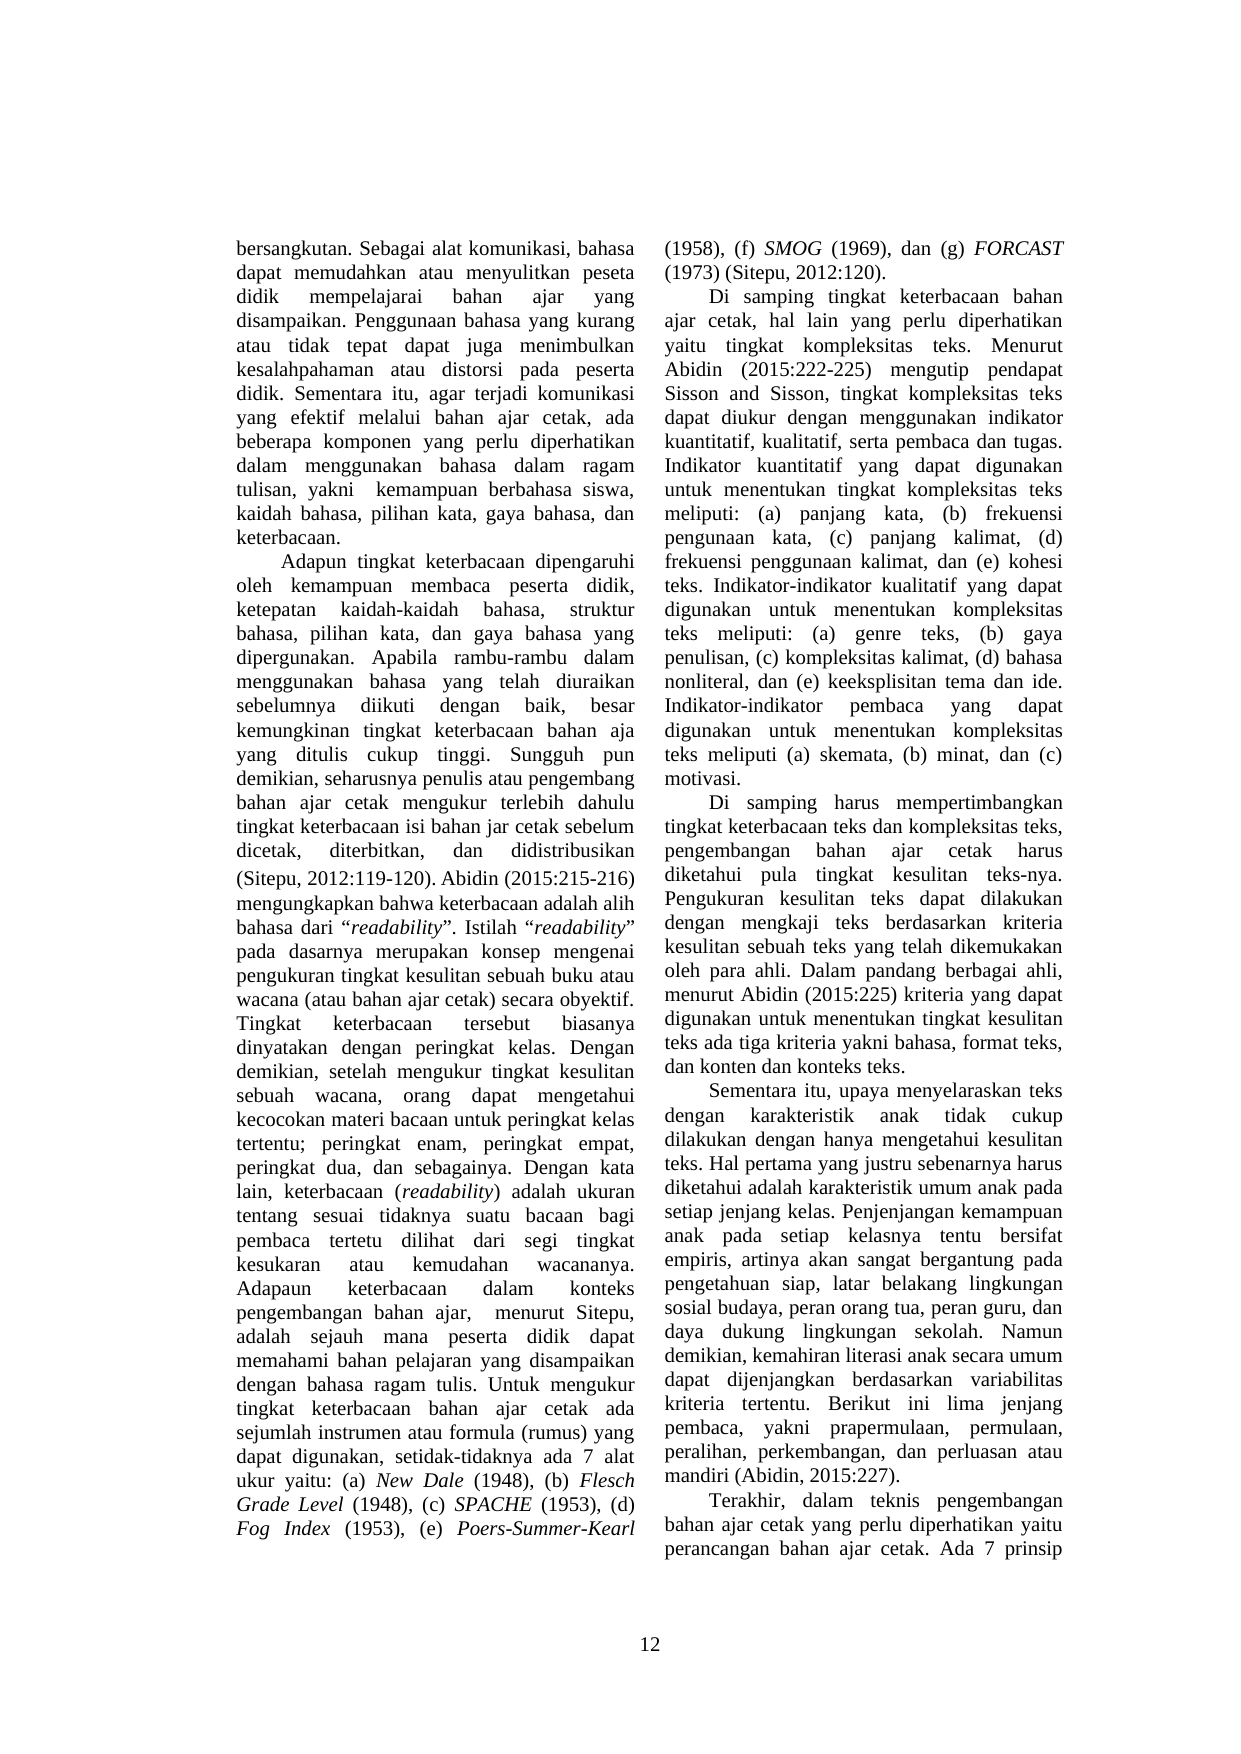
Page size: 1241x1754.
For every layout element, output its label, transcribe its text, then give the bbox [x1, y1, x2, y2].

text Di samping tingkat keterbacaan bahan ajar cetak, hal lain yang perlu diperhatikan yaitu tingkat kompleksitas teks. Menurut Abidin (2015:222-225) mengutip pendapat Sisson and Sisson, tingkat kompleksitas teks dapat diukur dengan menggunakan indikator kuantitatif, kualitatif, serta pembaca dan tugas. Indikator kuantitatif yang dapat digunakan untuk menentukan tingkat kompleksitas teks meliputi: (a) panjang kata, (b) frekuensi pengunaan kata, (c) panjang kalimat, (d) frekuensi penggunaan kalimat, dan (e) kohesi teks. Indikator-indikator kualitatif yang dapat digunakan untuk menentukan kompleksitas teks meliputi: (a) genre teks, (b) gaya penulisan, (c) kompleksitas kalimat, (d) bahasa nonliteral, dan (e) keeksplisitan tema dan ide. Indikator-indikator pembaca yang dapat digunakan untuk menentukan kompleksitas teks meliputi (a) skemata, (b) minat, dan (c) motivasi. [664, 284, 1063, 790]
text Adapun tingkat keterbacaan dipengaruhi oleh kemampuan membaca peserta didik, ketepatan kaidah-kaidah bahasa, struktur bahasa, pilihan kata, dan gaya bahasa yang dipergunakan. Apabila rambu-rambu dalam menggunakan bahasa yang telah diuraikan sebelumnya diikuti dengan baik, besar kemungkinan tingkat keterbacaan bahan aja yang ditulis cukup tinggi. Sungguh pun demikian, seharusnya penulis atau pengembang bahan ajar cetak mengukur terlebih dahulu tingkat keterbacaan isi bahan jar cetak sebelum dicetak, diterbitkan, dan didistribusikan (Sitepu, 2012:119-120). Abidin (2015:215-216) mengungkapkan bahwa keterbacaan adalah alih bahasa dari “readability”. Istilah “readability” pada dasarnya merupakan konsep mengenai pengukuran tingkat kesulitan sebuah buku atau wacana (atau bahan ajar cetak) secara obyektif. Tingkat keterbacaan tersebut biasanya dinyatakan dengan peringkat kelas. Dengan demikian, setelah mengukur tingkat kesulitan sebuah wacana, orang dapat mengetahui kecocokan materi bacaan untuk peringkat kelas tertentu; peringkat enam, peringkat empat, peringkat dua, dan sebagainya. Dengan kata lain, keterbacaan (readability) adalah ukuran tentang sesuai tidaknya suatu bacaan bagi pembaca tertetu dilihat dari segi tingkat kesukaran atau kemudahan wacananya. Adapaun keterbacaan dalam konteks pengembangan bahan ajar, menurut Sitepu, adalah sejauh mana peserta didik dapat memahami bahan pelajaran yang disampaikan dengan bahasa ragam tulis. Untuk mengukur tingkat keterbacaan bahan ajar cetak ada sejumlah instrumen atau formula (rumus) yang dapat digunakan, setidak-tidaknya ada 7 alat ukur yaitu: (a) New Dale (1948), (b) Flesch Grade Level (1948), (c) SPACHE (1953), (d) Fog Index (1953), (e) Poers-Summer-Kearl (1958), (f) SMOG (1969), dan (g) FORCAST (1973) (Sitepu, 2012:120). [236, 549, 635, 1540]
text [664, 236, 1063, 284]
text Di samping harus mempertimbangkan tingkat keterbacaan teks dan kompleksitas teks, pengembangan bahan ajar cetak harus diketahui pula tingkat kesulitan teks-nya. Pengukuran kesulitan teks dapat dilakukan dengan mengkaji teks berdasarkan kriteria kesulitan sebuah teks yang telah dikemukakan oleh para ahli. Dalam pandang berbagai ahli, menurut Abidin (2015:225) kriteria yang dapat digunakan untuk menentukan tingkat kesulitan teks ada tiga kriteria yakni bahasa, format teks, dan konten dan konteks teks. [664, 790, 1063, 1078]
text Sementara itu, upaya menyelaraskan teks dengan karakteristik anak tidak cukup dilakukan dengan hanya mengetahui kesulitan teks. Hal pertama yang justru sebenarnya harus diketahui adalah karakteristik umum anak pada setiap jenjang kelas. Penjenjangan kemampuan anak pada setiap kelasnya tentu bersifat empiris, artinya akan sangat bergantung pada pengetahuan siap, latar belakang lingkungan sosial budaya, peran orang tua, peran guru, dan daya dukung lingkungan sekolah. Namun demikian, kemahiran literasi anak secara umum dapat dijenjangkan berdasarkan variabilitas kriteria tertentu. Berikut ini lima jenjang pembaca, yakni prapermulaan, permulaan, peralihan, perkembangan, dan perluasan atau mandiri (Abidin, 2015:227). [664, 1078, 1063, 1487]
